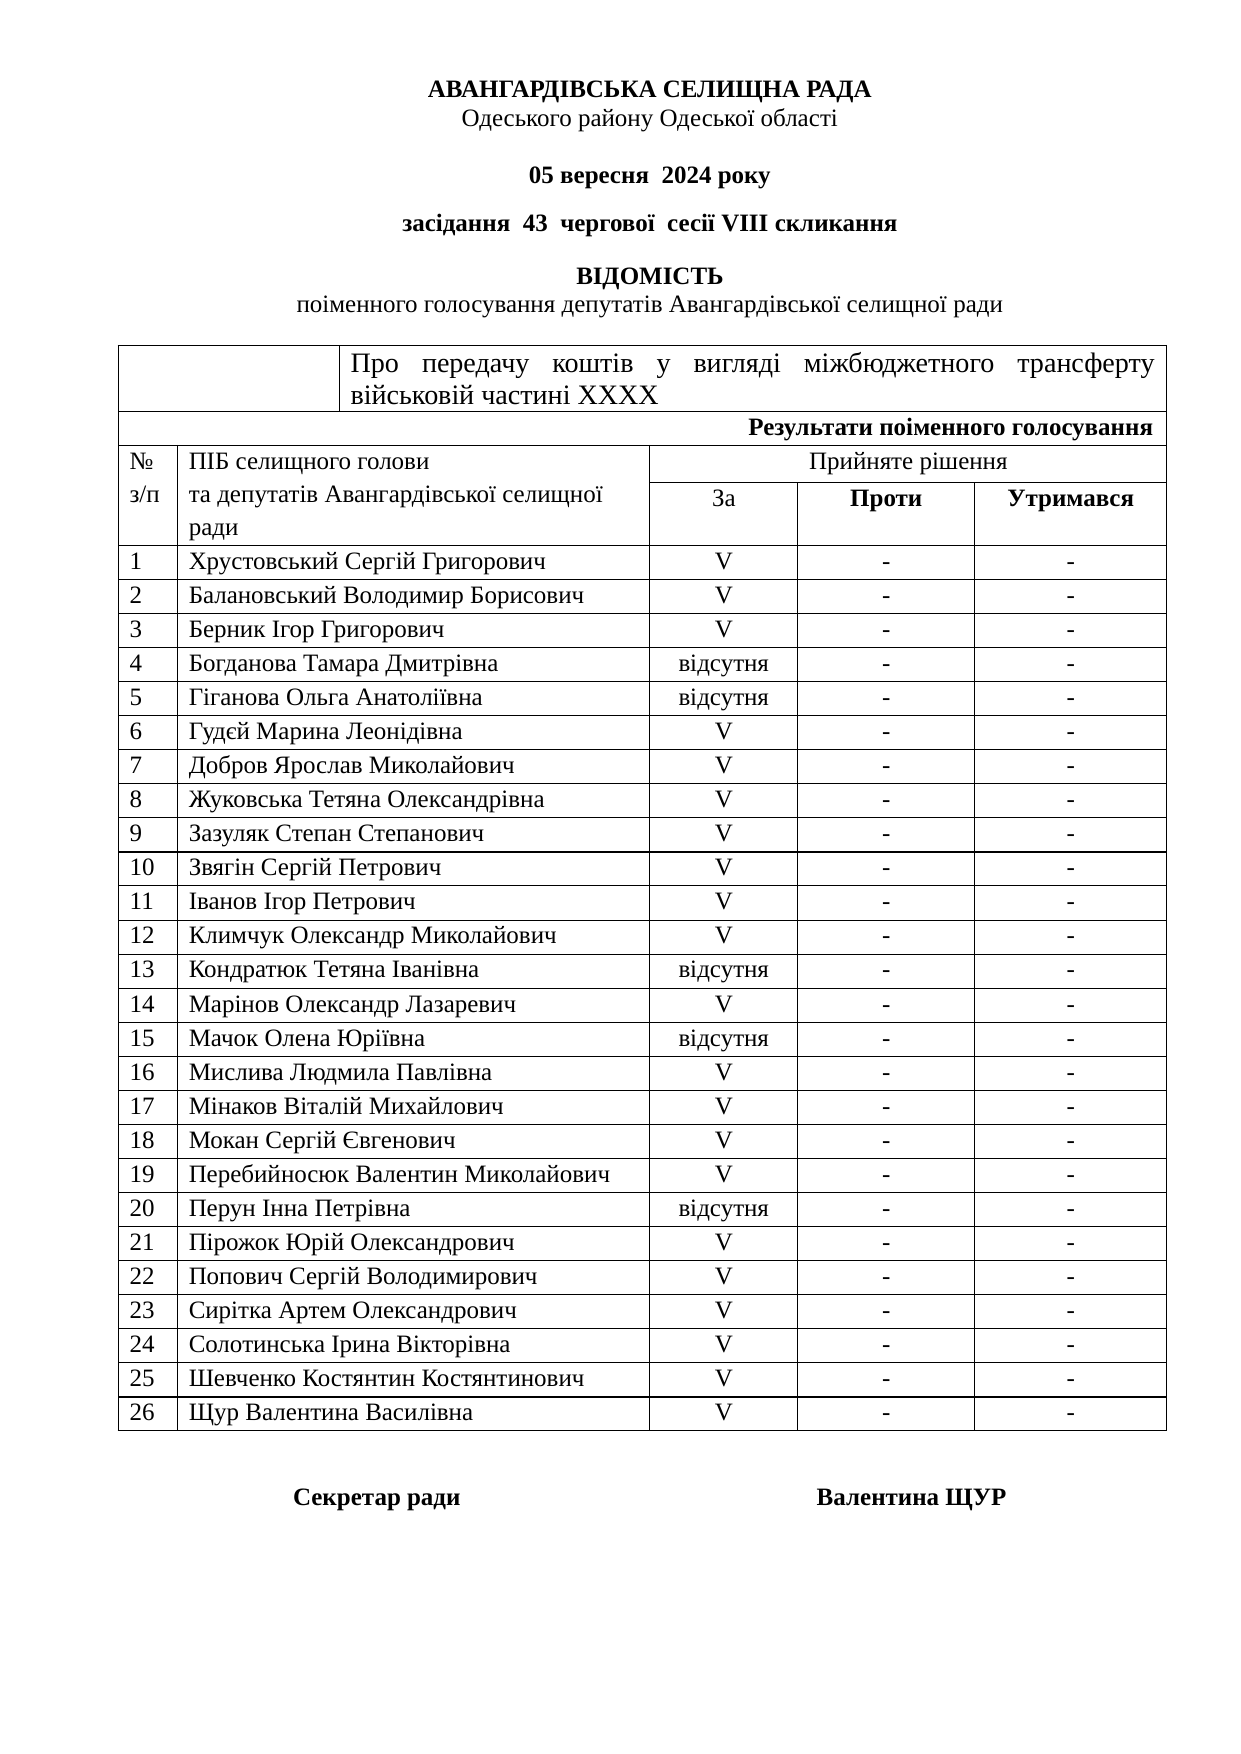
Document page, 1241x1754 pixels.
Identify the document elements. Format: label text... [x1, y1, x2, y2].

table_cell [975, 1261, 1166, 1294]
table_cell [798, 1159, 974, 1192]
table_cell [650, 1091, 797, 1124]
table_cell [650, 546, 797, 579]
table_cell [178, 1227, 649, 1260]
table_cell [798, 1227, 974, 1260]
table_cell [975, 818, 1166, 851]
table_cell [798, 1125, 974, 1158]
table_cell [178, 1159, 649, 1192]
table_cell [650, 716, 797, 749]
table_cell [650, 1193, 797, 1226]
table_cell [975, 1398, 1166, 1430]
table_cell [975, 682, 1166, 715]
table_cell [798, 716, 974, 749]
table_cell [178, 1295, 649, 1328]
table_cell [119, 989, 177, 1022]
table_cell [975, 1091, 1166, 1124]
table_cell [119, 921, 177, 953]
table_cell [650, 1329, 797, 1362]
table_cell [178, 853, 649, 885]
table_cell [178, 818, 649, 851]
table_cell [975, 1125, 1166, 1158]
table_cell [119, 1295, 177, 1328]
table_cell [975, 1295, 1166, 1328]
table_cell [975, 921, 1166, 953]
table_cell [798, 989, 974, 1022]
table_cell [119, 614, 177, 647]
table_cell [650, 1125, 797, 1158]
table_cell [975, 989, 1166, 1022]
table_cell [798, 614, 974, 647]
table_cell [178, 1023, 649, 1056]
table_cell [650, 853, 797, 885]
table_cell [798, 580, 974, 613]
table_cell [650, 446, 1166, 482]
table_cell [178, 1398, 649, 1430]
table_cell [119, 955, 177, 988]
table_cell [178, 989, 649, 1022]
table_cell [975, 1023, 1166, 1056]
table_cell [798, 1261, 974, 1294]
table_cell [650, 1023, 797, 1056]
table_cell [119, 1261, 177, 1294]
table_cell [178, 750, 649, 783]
text 05 вересня 2024 року [148, 160, 1152, 189]
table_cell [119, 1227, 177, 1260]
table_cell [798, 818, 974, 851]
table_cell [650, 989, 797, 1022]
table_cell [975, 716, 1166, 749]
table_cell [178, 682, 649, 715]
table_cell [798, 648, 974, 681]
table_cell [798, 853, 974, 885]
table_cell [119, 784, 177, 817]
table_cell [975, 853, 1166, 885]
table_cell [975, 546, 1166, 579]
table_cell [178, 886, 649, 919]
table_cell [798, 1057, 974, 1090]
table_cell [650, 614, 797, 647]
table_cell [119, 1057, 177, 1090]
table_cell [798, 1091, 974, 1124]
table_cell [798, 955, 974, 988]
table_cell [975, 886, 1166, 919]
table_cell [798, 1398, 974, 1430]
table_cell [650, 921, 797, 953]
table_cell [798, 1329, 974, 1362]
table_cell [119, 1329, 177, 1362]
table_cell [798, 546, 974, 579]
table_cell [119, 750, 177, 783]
text засідання 43 чергової сесії VІІІ скликання [148, 208, 1152, 237]
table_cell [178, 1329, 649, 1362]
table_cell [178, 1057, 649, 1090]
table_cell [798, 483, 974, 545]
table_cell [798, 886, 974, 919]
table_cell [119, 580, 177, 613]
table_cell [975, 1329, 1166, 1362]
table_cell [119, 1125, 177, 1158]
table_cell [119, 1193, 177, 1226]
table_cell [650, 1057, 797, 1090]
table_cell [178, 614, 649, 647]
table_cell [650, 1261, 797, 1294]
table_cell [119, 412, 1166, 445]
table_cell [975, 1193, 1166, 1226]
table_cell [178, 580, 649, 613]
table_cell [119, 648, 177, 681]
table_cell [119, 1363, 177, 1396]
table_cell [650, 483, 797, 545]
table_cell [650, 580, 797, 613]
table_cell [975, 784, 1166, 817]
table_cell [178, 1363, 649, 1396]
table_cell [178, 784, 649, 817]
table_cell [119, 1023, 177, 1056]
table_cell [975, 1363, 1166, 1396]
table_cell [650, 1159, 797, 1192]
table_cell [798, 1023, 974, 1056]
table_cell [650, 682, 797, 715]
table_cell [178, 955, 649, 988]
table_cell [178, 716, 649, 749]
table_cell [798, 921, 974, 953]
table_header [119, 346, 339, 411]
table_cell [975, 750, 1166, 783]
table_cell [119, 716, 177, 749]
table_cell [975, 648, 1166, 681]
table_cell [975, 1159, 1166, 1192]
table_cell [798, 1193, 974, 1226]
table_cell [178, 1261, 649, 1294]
text АВАНГАРДІВСЬКА СЕЛИЩНА РАДА [148, 74, 1152, 103]
text поіменного голосування депутатів Авангардівської селищної ради [148, 289, 1152, 318]
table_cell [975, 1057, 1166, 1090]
text Секретар ради Валентина ЩУР [148, 1482, 1152, 1511]
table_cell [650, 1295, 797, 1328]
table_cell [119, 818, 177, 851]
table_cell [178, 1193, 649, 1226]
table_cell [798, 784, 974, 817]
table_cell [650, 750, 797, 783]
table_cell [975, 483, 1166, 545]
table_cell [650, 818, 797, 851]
text Одеського району Одеської області [148, 103, 1152, 131]
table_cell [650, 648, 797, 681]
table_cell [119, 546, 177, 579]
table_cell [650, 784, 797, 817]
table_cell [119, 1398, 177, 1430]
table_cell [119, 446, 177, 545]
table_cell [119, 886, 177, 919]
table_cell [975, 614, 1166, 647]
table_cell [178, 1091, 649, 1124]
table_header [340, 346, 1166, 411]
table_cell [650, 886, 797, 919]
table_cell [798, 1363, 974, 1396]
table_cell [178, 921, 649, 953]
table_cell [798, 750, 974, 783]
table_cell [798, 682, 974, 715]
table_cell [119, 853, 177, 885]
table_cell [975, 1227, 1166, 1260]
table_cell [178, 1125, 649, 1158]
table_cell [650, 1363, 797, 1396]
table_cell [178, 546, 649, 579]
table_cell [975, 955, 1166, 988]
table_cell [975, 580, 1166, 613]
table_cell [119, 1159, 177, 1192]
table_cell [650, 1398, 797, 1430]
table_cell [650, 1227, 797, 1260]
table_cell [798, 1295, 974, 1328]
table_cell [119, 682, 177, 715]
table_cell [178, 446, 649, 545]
text ВІДОМІСТЬ [148, 261, 1152, 289]
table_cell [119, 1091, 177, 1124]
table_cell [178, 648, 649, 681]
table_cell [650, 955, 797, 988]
